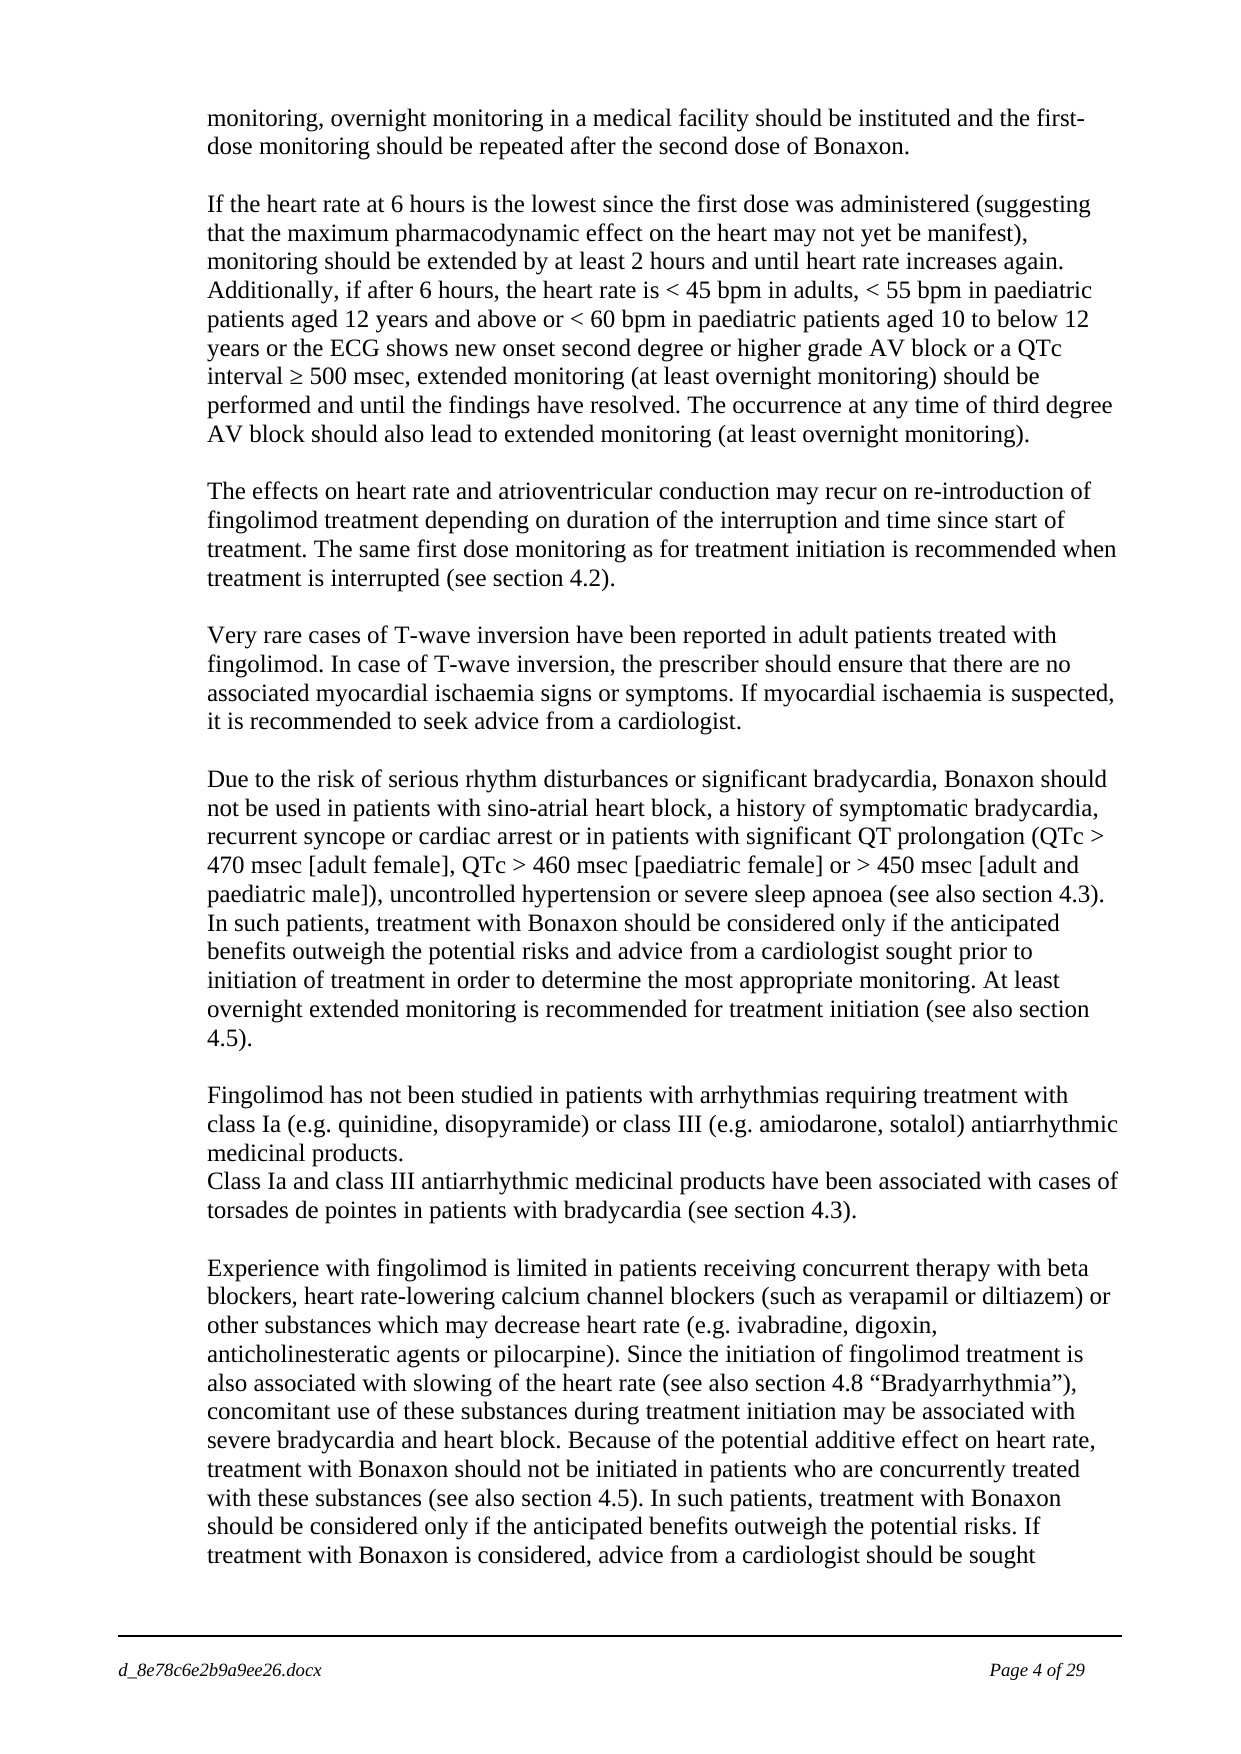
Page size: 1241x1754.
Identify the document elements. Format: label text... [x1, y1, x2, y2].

text Due to the risk of serious rhythm disturbances or significant bradycardia, Bonaxon should not be used in patients with sino-atrial heart block, a history of symptomatic bradycardia, recurrent syncope or cardiac arrest or in patients with significant QT prolongation (QTc > 470 msec [adult female], QTc > 460 msec [paediatric female] or > 450 msec [adult and paediatric male]), uncontrolled hypertension or severe sleep apnoea (see also section 4.3). In such patients, treatment with Bonaxon should be considered only if the anticipated benefits outweigh the potential risks and advice from a cardiologist sought prior to initiation of treatment in order to determine the most appropriate monitoring. At least overnight extended monitoring is recommended for treatment initiation (see also section 4.5). [207, 764, 1122, 1051]
text Very rare cases of T-wave inversion have been reported in adult patients treated with fingolimod. In case of T-wave inversion, the prescriber should ensure that there are no associated myocardial ischaemia signs or symptoms. If myocardial ischaemia is suspected, it is recommended to seek advice from a cardiologist. [207, 620, 1122, 735]
text The effects on heart rate and atrioventricular conduction may recur on re-introduction of fingolimod treatment depending on duration of the interruption and time since start of treatment. The same first dose monitoring as for treatment initiation is recommended when treatment is interrupted (see section 4.2). [207, 476, 1122, 591]
text If the heart rate at 6 hours is the lowest since the first dose was administered (suggesting that the maximum pharmacodynamic effect on the heart may not yet be manifest), monitoring should be extended by at least 2 hours and until heart rate increases again. Additionally, if after 6 hours, the heart rate is < 45 bpm in adults, < 55 bpm in paediatric patients aged 12 years and above or < 60 bpm in paediatric patients aged 10 to below 12 years or the ECG shows new onset second degree or higher grade AV block or a QTc interval ≥ 500 msec, extended monitoring (at least overnight monitoring) should be performed and until the findings have resolved. The occurrence at any time of third degree AV block should also lead to extended monitoring (at least overnight monitoring). [207, 189, 1122, 448]
text Class Ia and class III antiarrhythmic medicinal products have been associated with cases of torsades de pointes in patients with bradycardia (see section 4.3). [207, 1166, 1122, 1224]
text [207, 1253, 1122, 1569]
text Fingolimod has not been studied in patients with arrhythmias requiring treatment with class Ia (e.g. quinidine, disopyramide) or class III (e.g. amiodarone, sotalol) antiarrhythmic medicinal products. [207, 1080, 1122, 1166]
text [207, 103, 1122, 160]
